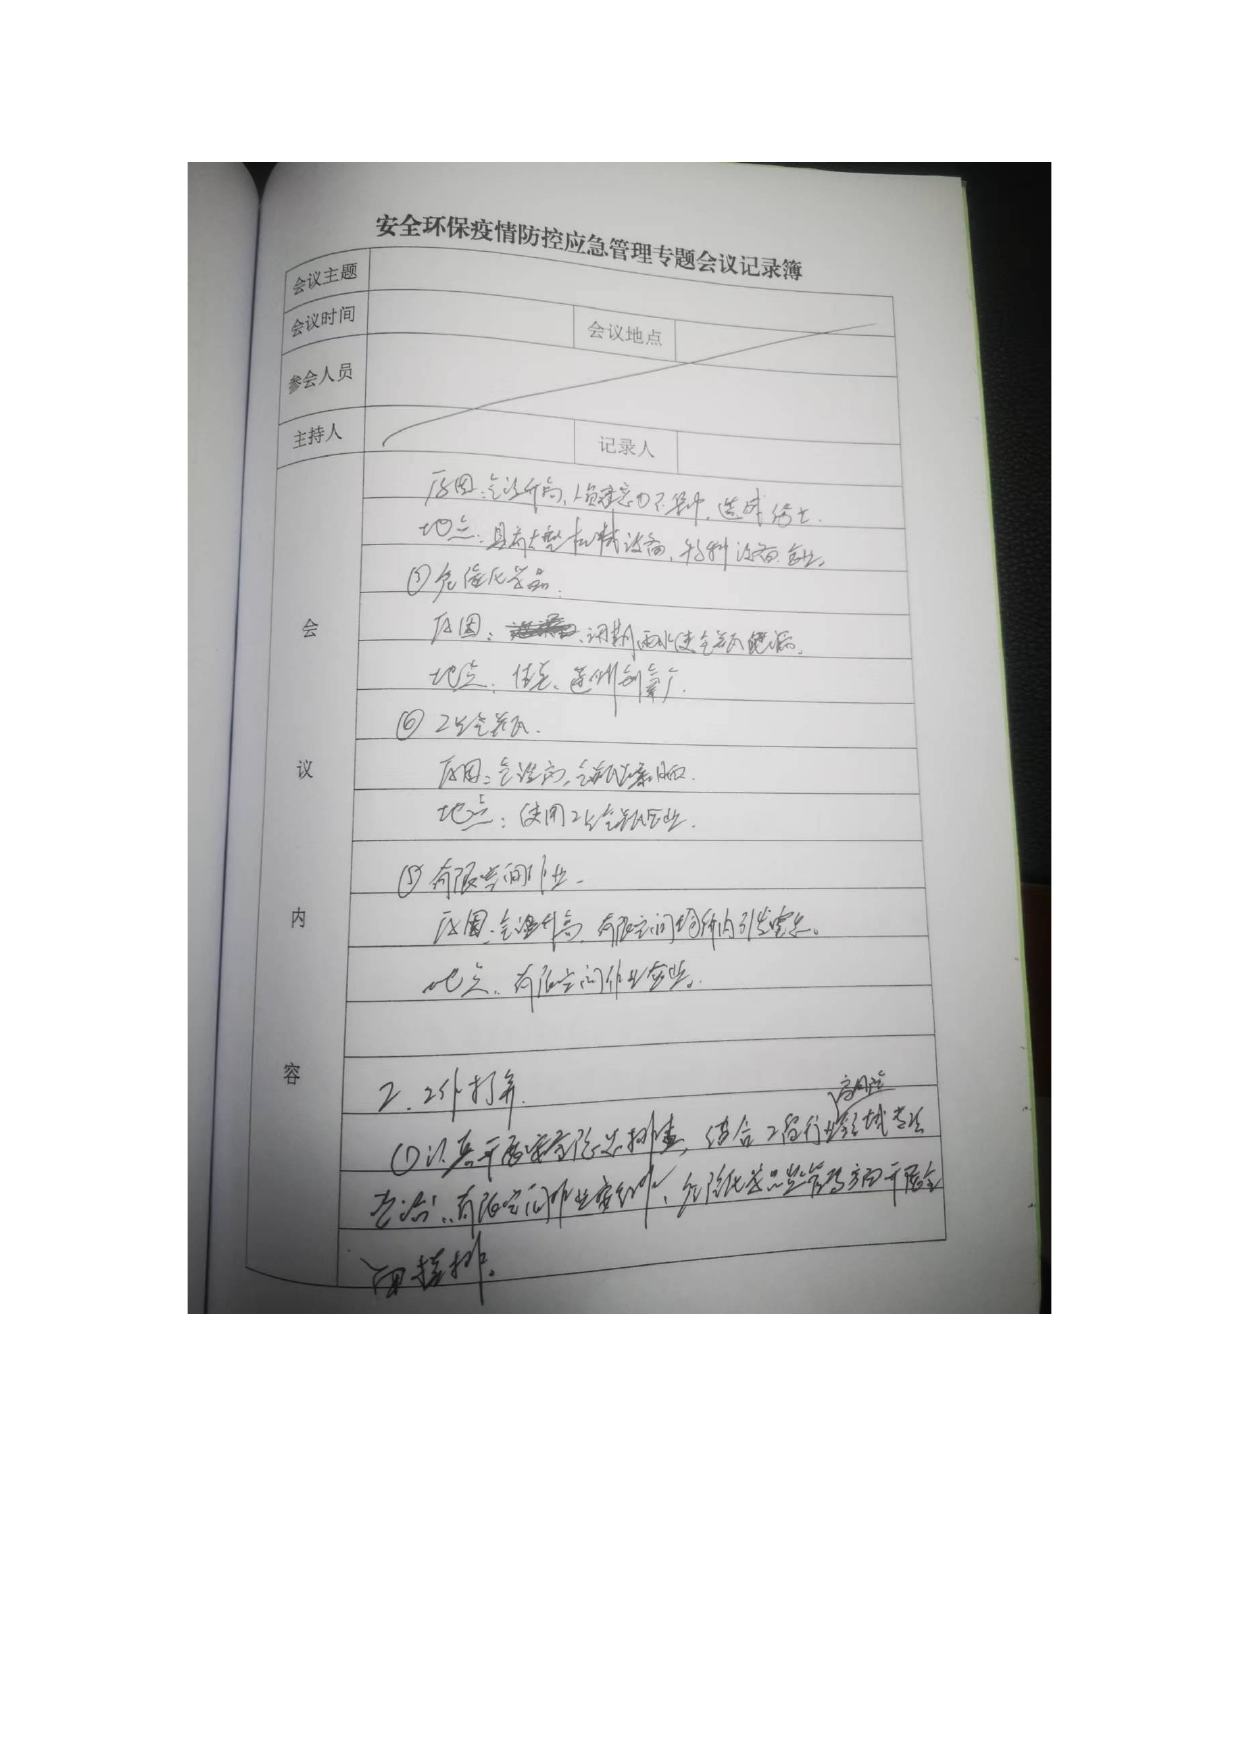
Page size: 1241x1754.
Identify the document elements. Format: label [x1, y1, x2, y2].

picture [187, 162, 1052, 1314]
